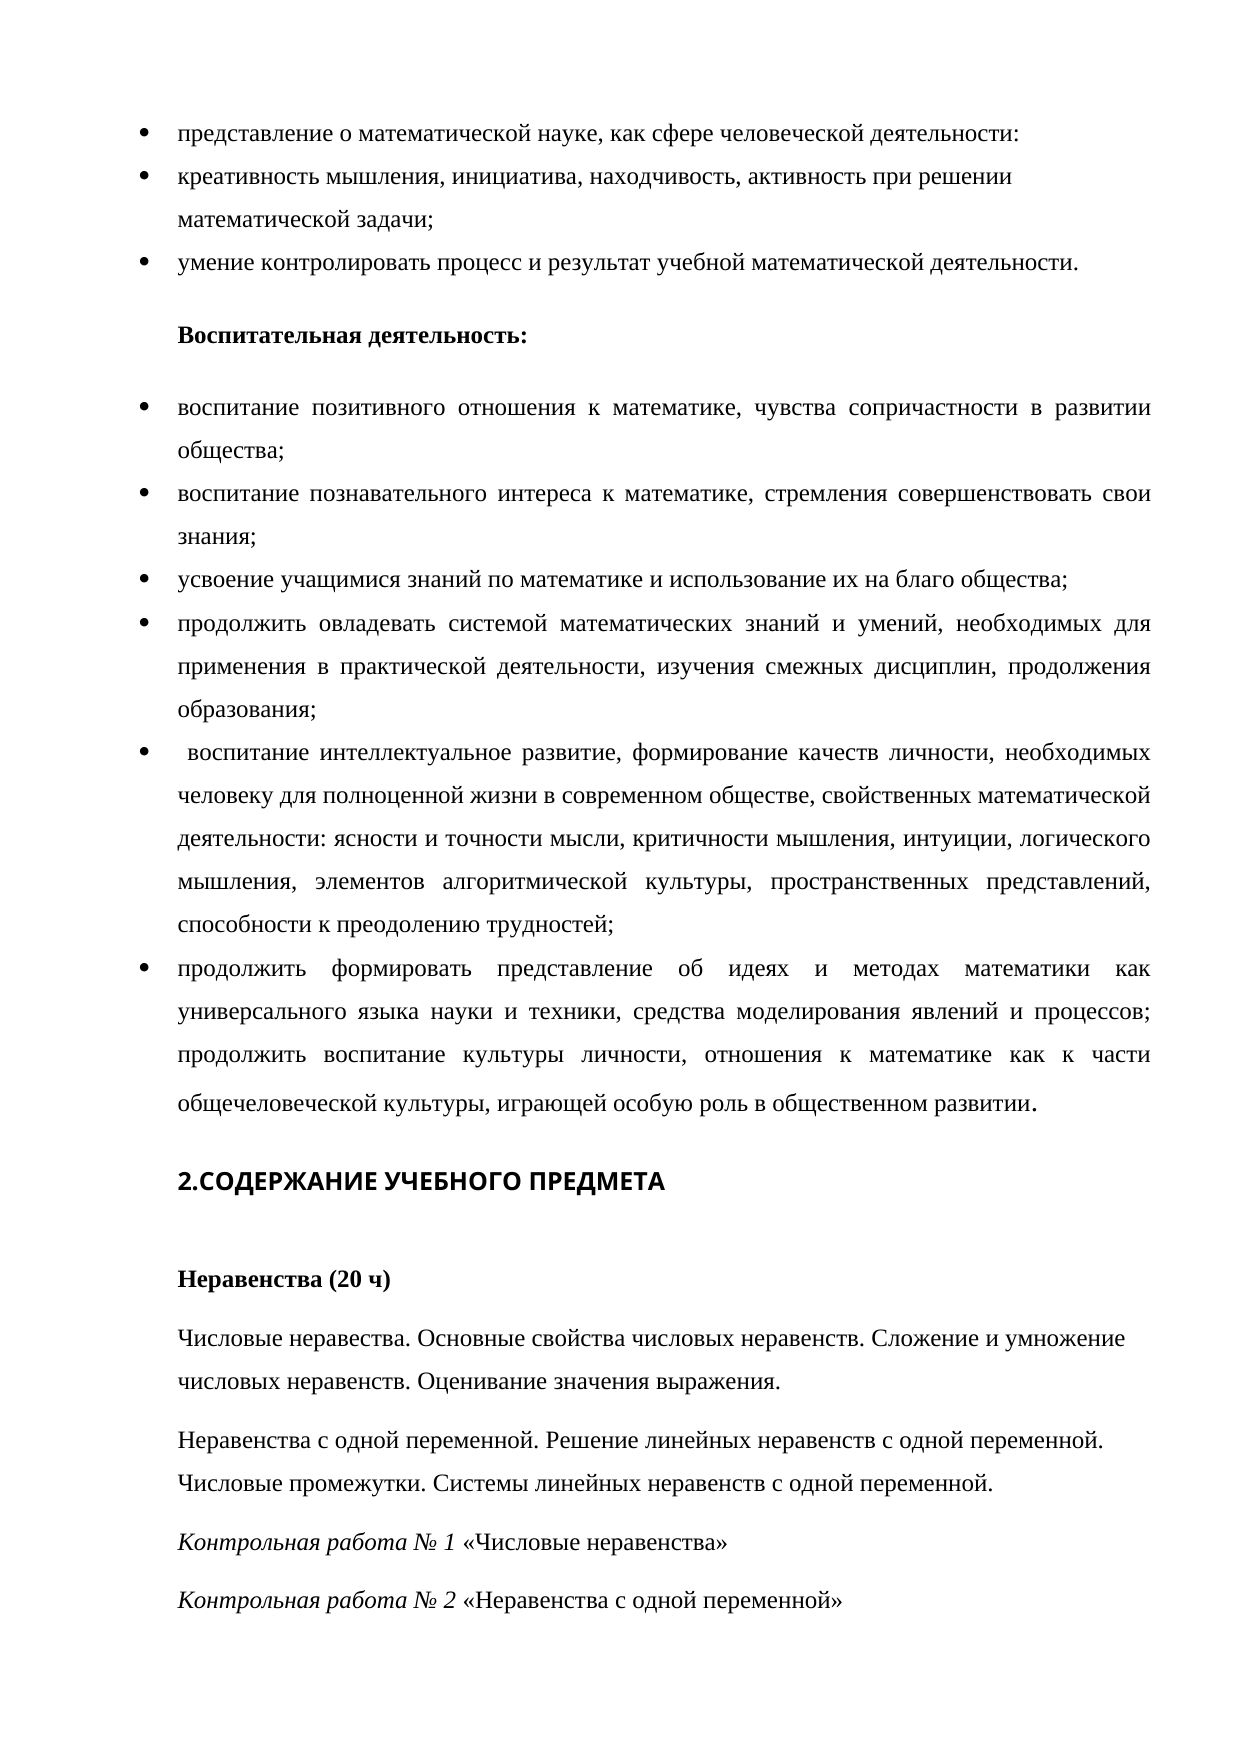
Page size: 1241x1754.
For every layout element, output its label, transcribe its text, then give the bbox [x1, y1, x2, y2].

list усвоение учащимися знаний по математике и использование их на благо общества; [140, 564, 1152, 593]
list воспитание интеллектуальное развитие, формирование качеств личности, необходимых человеку для полноценной жизни в современном обществе, свойственных математической деятельности: ясности и точности мысли, критичности мышления, интуиции, логического мышления, элементов алгоритмической культуры, пространственных представлений, способности к преодолению трудностей; [140, 737, 1152, 938]
text Контрольная работа № 2 «Неравенства с одной переменной» [177, 1585, 1152, 1614]
list воспитание познавательного интереса к математике, стремления совершенствовать свои знания; [140, 478, 1152, 550]
text Воспитательная деятельность: [177, 320, 1152, 348]
list умение контролировать процесс и результат учебной математической деятельности. [140, 247, 1152, 276]
text Контрольная работа № 1 «Числовые неравенства» [177, 1527, 1152, 1555]
list креативность мышления, инициатива, находчивость, активность при решении математической задачи; [140, 161, 1152, 233]
list воспитание позитивного отношения к математике, чувства сопричастности в развитии общества; [140, 392, 1152, 464]
text 2.СОДЕРЖАНИЕ УЧЕБНОГО ПРЕДМЕТА [177, 1164, 1152, 1198]
text Числовые неравества. Основные свойства числовых неравенств. Сложение и умножение числовых неравенств. Оценивание значения выражения. [177, 1323, 1152, 1395]
list продолжить формировать представление об идеях и методах математики как универсального языка науки и техники, средства моделирования явлений и процессов; продолжить воспитание культуры личности, отношения к математике как к части общечеловеческой культуры, играющей особую роль в общественном развитии. [140, 953, 1152, 1118]
text Неравенства (20 ч) [177, 1264, 1152, 1293]
list представление о математической науке, как сфере человеческой деятельности: [140, 118, 1152, 147]
text Неравенства с одной переменной. Решение линейных неравенств с одной переменной. Числовые промежутки. Системы линейных неравенств с одной переменной. [177, 1425, 1152, 1497]
list продолжить овладевать системой математических знаний и умений, необходимых для применения в практической деятельности, изучения смежных дисциплин, продолжения образования; [140, 608, 1152, 723]
